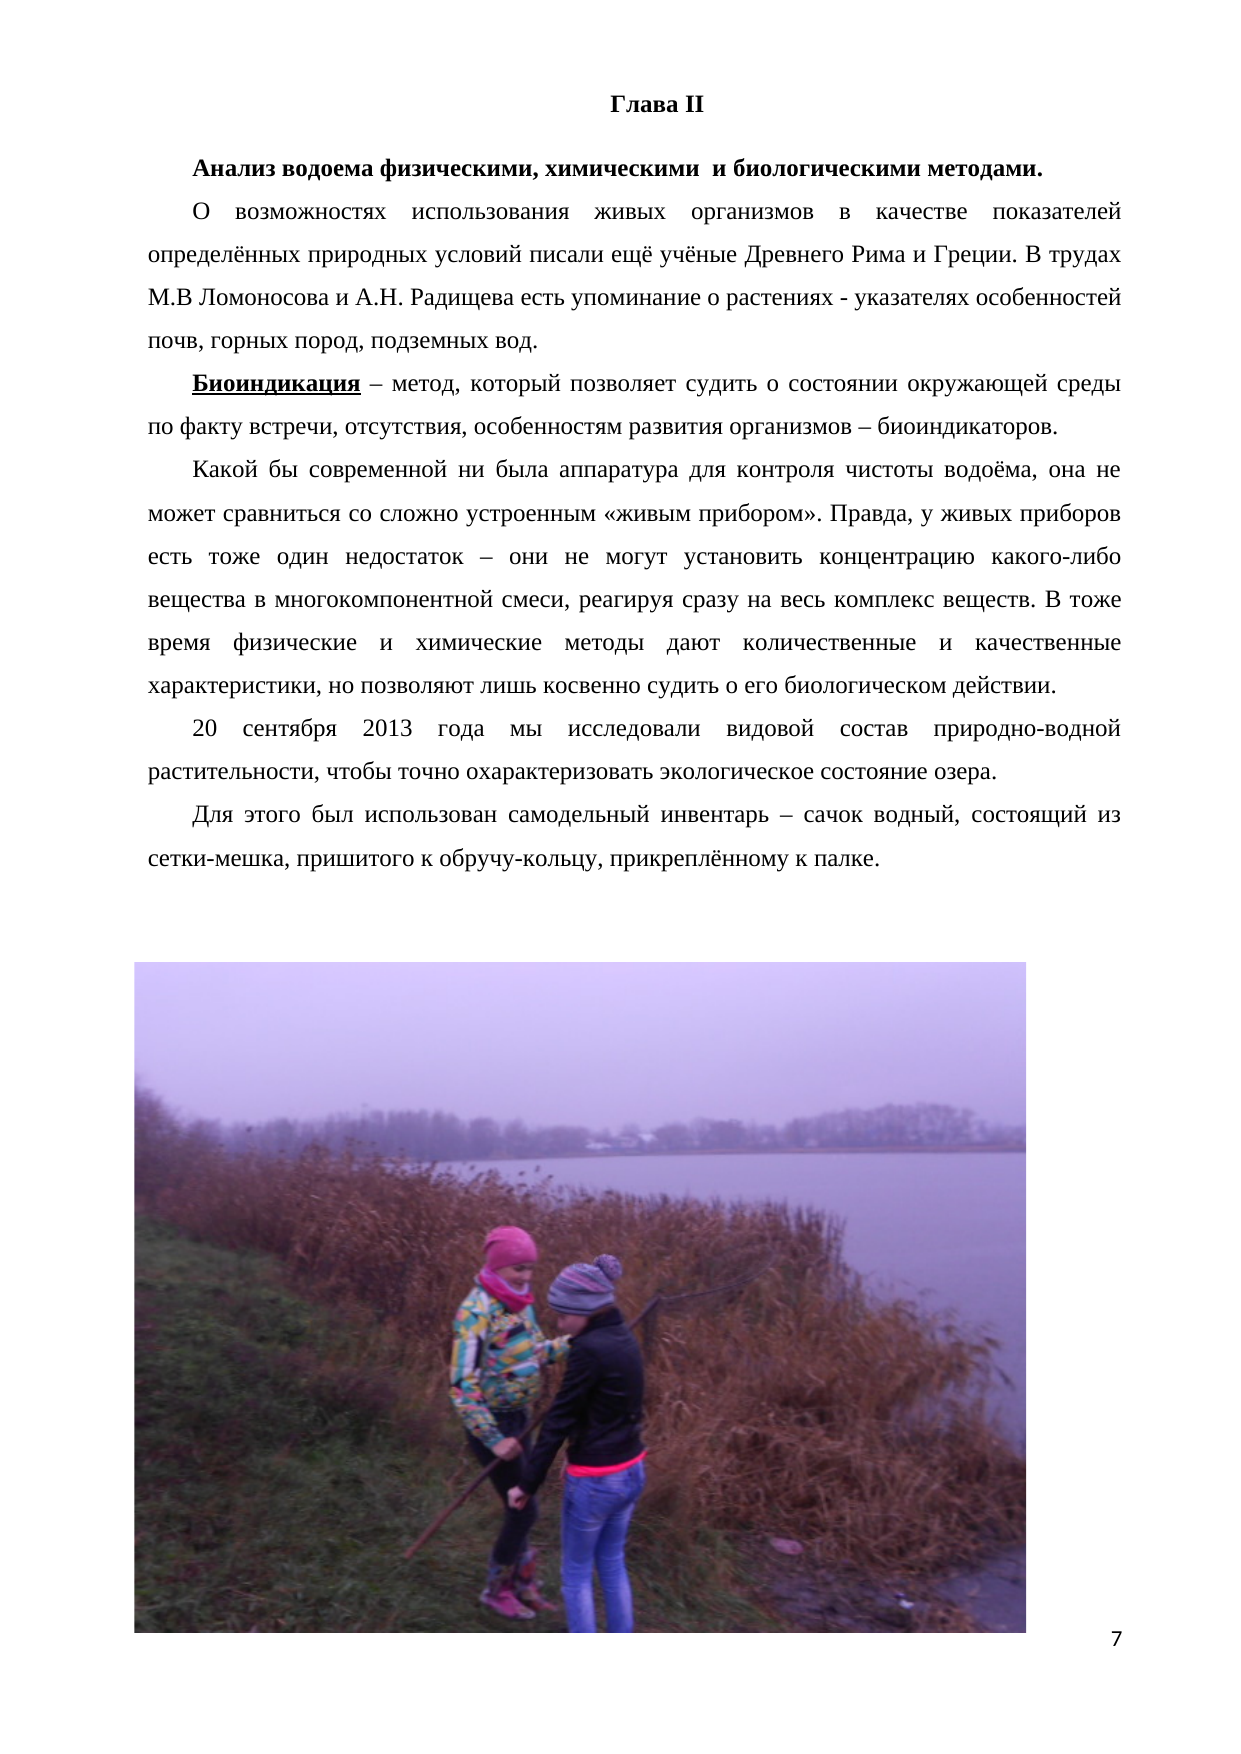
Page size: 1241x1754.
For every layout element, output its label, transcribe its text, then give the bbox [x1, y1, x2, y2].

text Для этого был использован самодельный инвентарь – сачок водный, состоящий из сетки-мешка, пришитого к обручу-кольцу, прикреплённому к палке. [148, 799, 1122, 871]
text 20 сентября 2013 года мы исследовали видовой состав природно-водной растительности, чтобы точно охарактеризовать экологическое состояние озера. [148, 713, 1122, 785]
text О возможностях использования живых организмов в качестве показателей определённых природных условий писали ещё учёные Древнего Рима и Греции. В трудах М.В Ломоносова и А.Н. Радищева есть упоминание о растениях - указателях особенностей почв, горных пород, подземных вод. [148, 196, 1122, 354]
picture [134, 962, 1027, 1633]
text Какой бы современной ни была аппаратура для контроля чистоты водоёма, она не может сравниться со сложно устроенным «живым прибором». Правда, у живых приборов есть тоже один недостаток – они не могут установить концентрацию какого-либо вещества в многокомпонентной смеси, реагируя сразу на весь комплекс веществ. В тоже время физические и химические методы дают количественные и качественные характеристики, но позволяют лишь косвенно судить о его биологическом действии. [148, 454, 1122, 699]
text Глава II [148, 89, 1122, 117]
text Анализ водоема физическими, химическими и биологическими методами. [148, 153, 1122, 181]
text Биоиндикация – метод, который позволяет судить о состоянии окружающей среды по факту встречи, отсутствия, особенностям развития организмов – биоиндикаторов. [148, 368, 1122, 440]
